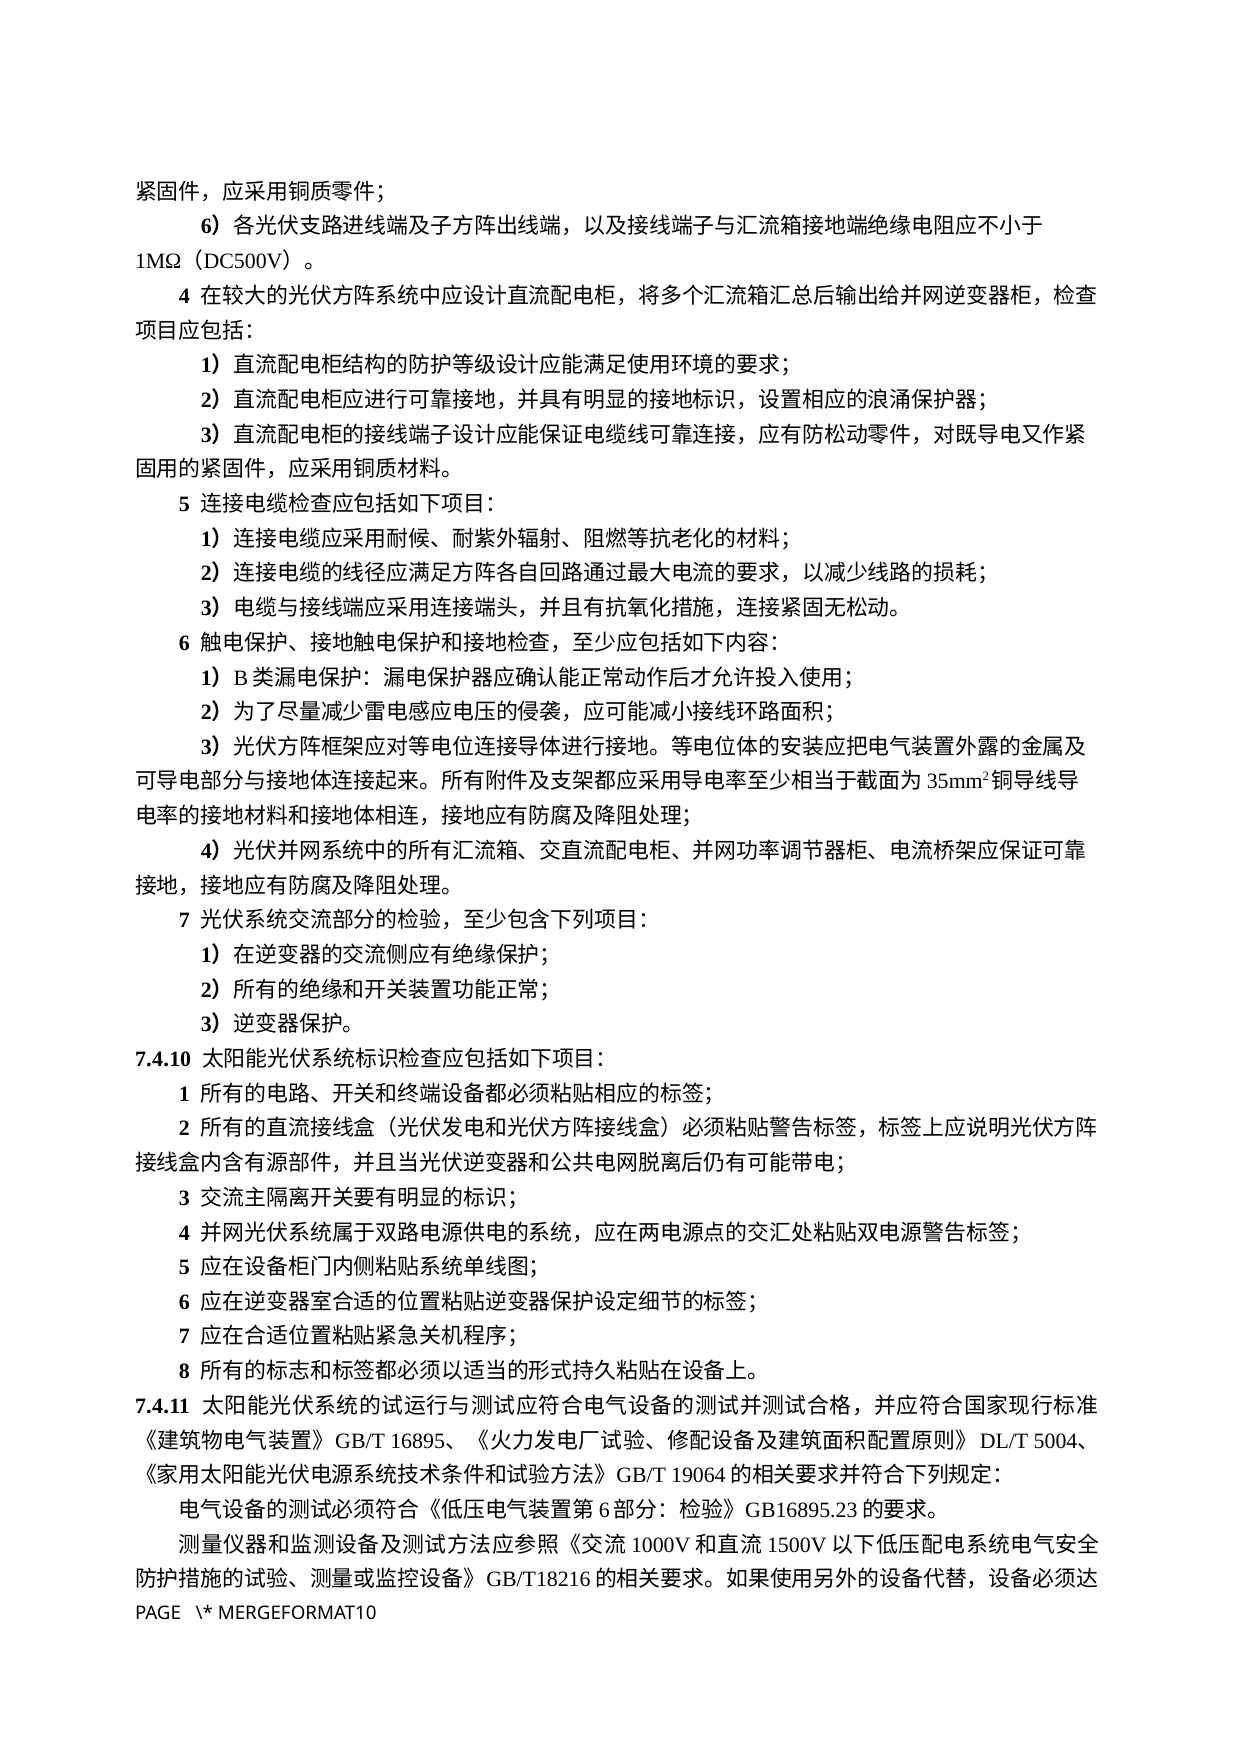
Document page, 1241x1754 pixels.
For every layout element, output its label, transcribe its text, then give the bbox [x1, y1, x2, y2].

text 电气设备的测试必须符合《低压电气装置第6部分：检验》GB16895.23的要求。 [135, 1491, 1100, 1525]
text 1）在逆变器的交流侧应有绝缘保护； [135, 936, 1100, 970]
text 6 触电保护、接地触电保护和接地检查，至少应包括如下内容： [135, 623, 1100, 658]
text 7.4.10 太阳能光伏系统标识检查应包括如下项目： [135, 1039, 1100, 1074]
text 1）直流配电柜结构的防护等级设计应能满足使用环境的要求； [135, 346, 1100, 381]
text 2）为了尽量减少雷电感应电压的侵袭，应可能减小接线环路面积； [135, 693, 1100, 727]
text 1）连接电缆应采用耐候、耐紫外辐射、阻燃等抗老化的材料； [135, 519, 1100, 554]
text 6 应在逆变器室合适的位置粘贴逆变器保护设定细节的标签； [135, 1282, 1100, 1317]
text 2）所有的绝缘和开关装置功能正常； [135, 970, 1100, 1005]
text 3 交流主隔离开关要有明显的标识； [135, 1178, 1100, 1213]
text 2）连接电缆的线径应满足方阵各自回路通过最大电流的要求，以减少线路的损耗； [135, 554, 1100, 589]
text 7 应在合适位置粘贴紧急关机程序； [135, 1317, 1100, 1352]
text 1）B类漏电保护：漏电保护器应确认能正常动作后才允许投入使用； [135, 658, 1100, 693]
text 3）逆变器保护。 [135, 1005, 1100, 1039]
text 6）各光伏支路进线端及子方阵出线端，以及接线端子与汇流箱接地端绝缘电阻应不小于1MΩ（DC500V）。 [135, 207, 1100, 276]
text 5 应在设备柜门内侧粘贴系统单线图； [135, 1248, 1100, 1282]
text 5 连接电缆检查应包括如下项目： [135, 484, 1100, 519]
text 3）电缆与接线端应采用连接端头，并且有抗氧化措施，连接紧固无松动。 [135, 589, 1100, 623]
text 2 所有的直流接线盒（光伏发电和光伏方阵接线盒）必须粘贴警告标签，标签上应说明光伏方阵接线盒内含有源部件，并且当光伏逆变器和公共电网脱离后仍有可能带电； [135, 1109, 1100, 1178]
text 4 并网光伏系统属于双路电源供电的系统，应在两电源点的交汇处粘贴双电源警告标签； [135, 1213, 1100, 1248]
text 7 光伏系统交流部分的检验，至少包含下列项目： [135, 901, 1100, 936]
text 1 所有的电路、开关和终端设备都必须粘贴相应的标签； [135, 1074, 1100, 1109]
text 4）光伏并网系统中的所有汇流箱、交直流配电柜、并网功率调节器柜、电流桥架应保证可靠接地，接地应有防腐及降阻处理。 [135, 831, 1100, 901]
text 2）直流配电柜应进行可靠接地，并具有明显的接地标识，设置相应的浪涌保护器； [135, 381, 1100, 415]
text 3）光伏方阵框架应对等电位连接导体进行接地。等电位体的安装应把电气装置外露的金属及可导电部分与接地体连接起来。所有附件及支架都应采用导电率至少相当于截面为35mm2铜导线导电率的接地材料和接地体相连，接地应有防腐及降阻处理； [135, 727, 1100, 831]
text 7.4.11 太阳能光伏系统的试运行与测试应符合电气设备的测试并测试合格，并应符合国家现行标准《建筑物电气装置》GB/T 16895、《火力发电厂试验、修配设备及建筑面积配置原则》DL/T 5004、《家用太阳能光伏电源系统技术条件和试验方法》GB/T 19064的相关要求并符合下列规定： [135, 1386, 1100, 1491]
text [135, 172, 1100, 207]
text 8 所有的标志和标签都必须以适当的形式持久粘贴在设备上。 [135, 1352, 1100, 1386]
text 3）直流配电柜的接线端子设计应能保证电缆线可靠连接，应有防松动零件，对既导电又作紧固用的紧固件，应采用铜质材料。 [135, 415, 1100, 484]
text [135, 1525, 1100, 1594]
text 4 在较大的光伏方阵系统中应设计直流配电柜，将多个汇流箱汇总后输出给并网逆变器柜，检查项目应包括： [135, 276, 1100, 346]
